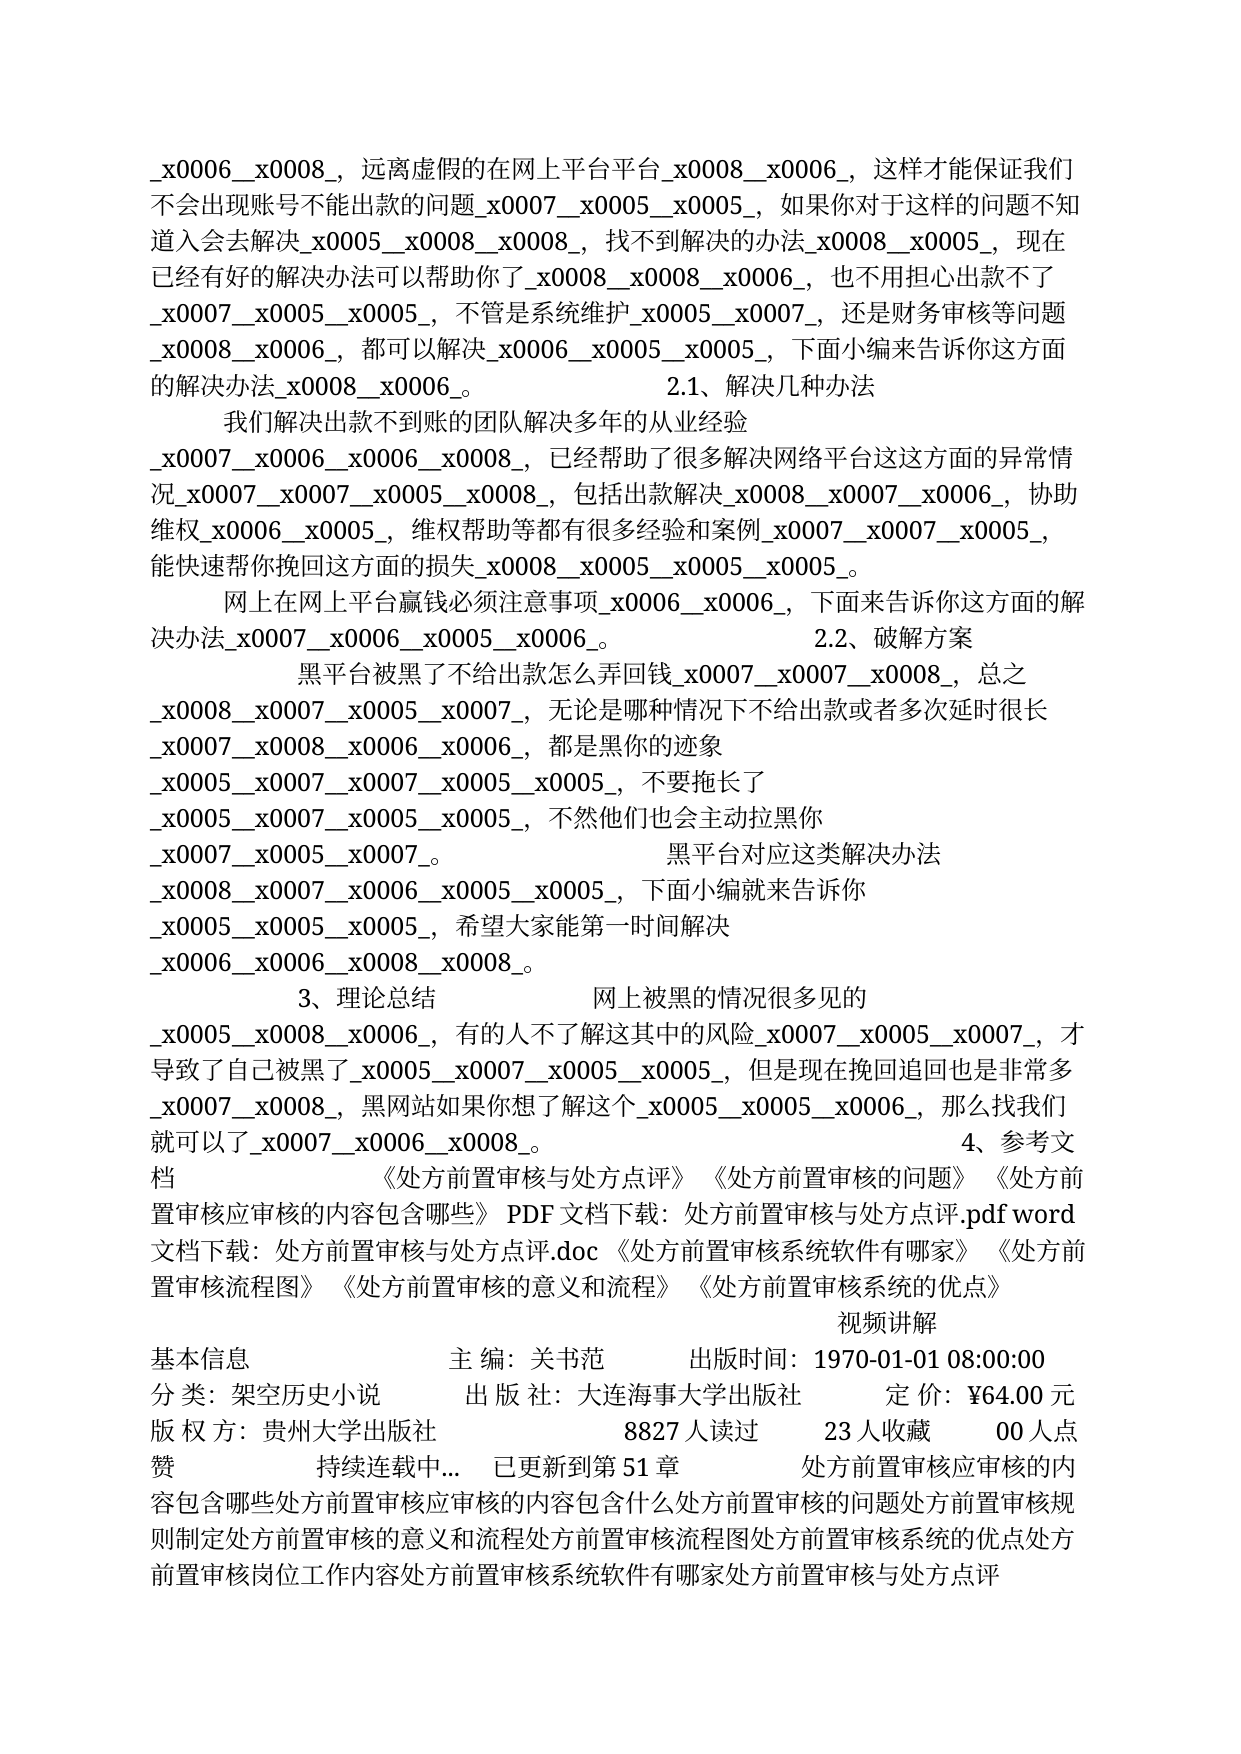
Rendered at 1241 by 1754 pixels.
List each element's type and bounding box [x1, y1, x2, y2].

text [150, 150, 1090, 1591]
